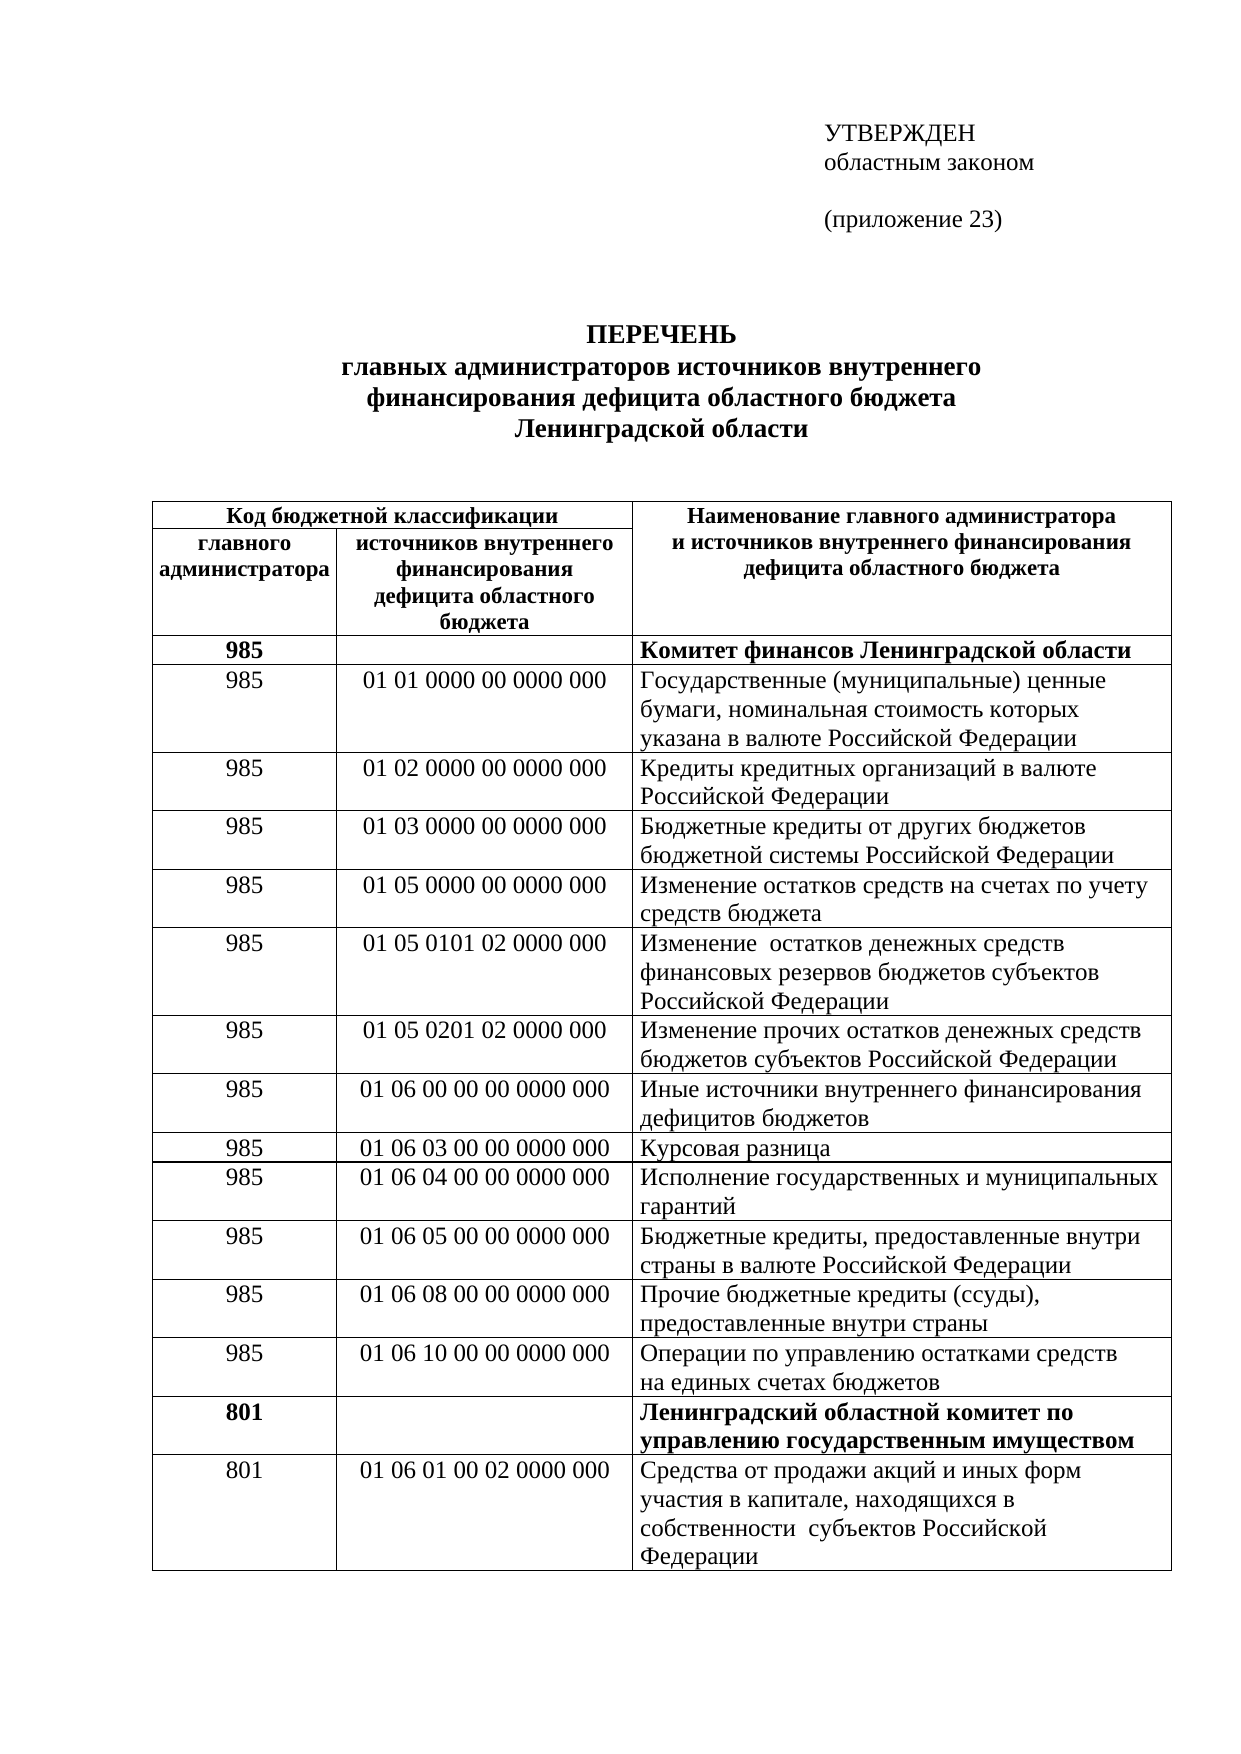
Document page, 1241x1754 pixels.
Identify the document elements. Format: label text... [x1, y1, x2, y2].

table_cell 985 [153, 928, 336, 1014]
text ПЕРЕЧЕНЬ [159, 319, 1163, 350]
table_cell 985 [153, 1280, 336, 1337]
text УТВЕРЖДЕН [824, 118, 1163, 147]
table_cell 985 [153, 1221, 336, 1278]
table_cell Иные источники внутреннего финансирования дефицитов бюджетов [633, 1074, 1171, 1132]
table_cell Комитет финансов Ленинградской области [633, 636, 1171, 664]
table_cell Операции по управлению остатками средств на единых счетах бюджетов [633, 1338, 1171, 1396]
table_cell Изменение прочих остатков денежных средств бюджетов субъектов Российской Федерации [633, 1016, 1171, 1073]
table_cell 985 [153, 636, 336, 664]
table_cell 01 05 0000 00 0000 000 [337, 870, 632, 927]
table_cell 01 06 03 00 00 0000 000 [337, 1133, 632, 1161]
table_cell 01 06 05 00 00 0000 000 [337, 1221, 632, 1278]
table_cell 01 01 0000 00 0000 000 [337, 665, 632, 752]
text финансирования дефицита областного бюджета [159, 381, 1163, 412]
text (приложение 23) [824, 204, 1163, 232]
table_cell Бюджетные кредиты от других бюджетов бюджетной системы Российской Федерации [633, 811, 1171, 869]
table_cell Прочие бюджетные кредиты (ссуды), предоставленные внутри страны [633, 1280, 1171, 1337]
table_cell [337, 636, 632, 664]
table_cell 801 [153, 1397, 336, 1454]
table_header Наименование главного администратора и источников внутреннего финансирования дефицита областного бюджета [633, 502, 1171, 634]
table_cell 01 06 00 00 00 0000 000 [337, 1074, 632, 1132]
table_cell Государственные (муниципальные) ценные бумаги, номинальная стоимость которых указана в валюте Российской Федерации [633, 665, 1171, 752]
text областным законом [824, 147, 1163, 176]
table_cell 01 05 0101 02 0000 000 [337, 928, 632, 1014]
table_cell Кредиты кредитных организаций в валюте Российской Федерации [633, 753, 1171, 810]
table_cell [337, 1397, 632, 1454]
table_cell 01 02 0000 00 0000 000 [337, 753, 632, 810]
table_cell 985 [153, 1016, 336, 1073]
table_cell 01 06 08 00 00 0000 000 [337, 1280, 632, 1337]
table_cell Исполнение государственных и муниципальных гарантий [633, 1163, 1171, 1220]
table_cell 985 [153, 753, 336, 810]
table_cell 01 06 01 00 02 0000 000 [337, 1455, 632, 1570]
table_cell Курсовая разница [633, 1133, 1171, 1161]
table_cell Изменение остатков средств на счетах по учету средств бюджета [633, 870, 1171, 927]
table_cell 01 05 0201 02 0000 000 [337, 1016, 632, 1073]
table_cell 01 06 10 00 00 0000 000 [337, 1338, 632, 1396]
table_cell 985 [153, 1338, 336, 1396]
table_cell главного администратора [153, 529, 336, 634]
table_cell Средства от продажи акций и иных форм участия в капитале, находящихся в собственности субъектов Российской Федерации [633, 1455, 1171, 1570]
table_cell 801 [153, 1455, 336, 1570]
table_cell 01 03 0000 00 0000 000 [337, 811, 632, 869]
table_cell 985 [153, 1133, 336, 1161]
text Ленинградской области [159, 412, 1163, 443]
table_cell Бюджетные кредиты, предоставленные внутри страны в валюте Российской Федерации [633, 1221, 1171, 1278]
table_cell 985 [153, 1163, 336, 1220]
table_cell 985 [153, 1074, 336, 1132]
table_cell Изменение остатков денежных средств финансовых резервов бюджетов субъектов Российской Федерации [633, 928, 1171, 1014]
table_cell 01 06 04 00 00 0000 000 [337, 1163, 632, 1220]
table_cell 985 [153, 665, 336, 752]
table_cell Ленинградский областной комитет по управлению государственным имуществом [633, 1397, 1171, 1454]
text главных администраторов источников внутреннего [159, 350, 1163, 381]
table_cell источников внутреннего финансирования дефицита областного бюджета [337, 529, 632, 634]
table_cell 985 [153, 870, 336, 927]
table_header Код бюджетной классификации [153, 502, 632, 528]
table_cell 985 [153, 811, 336, 869]
